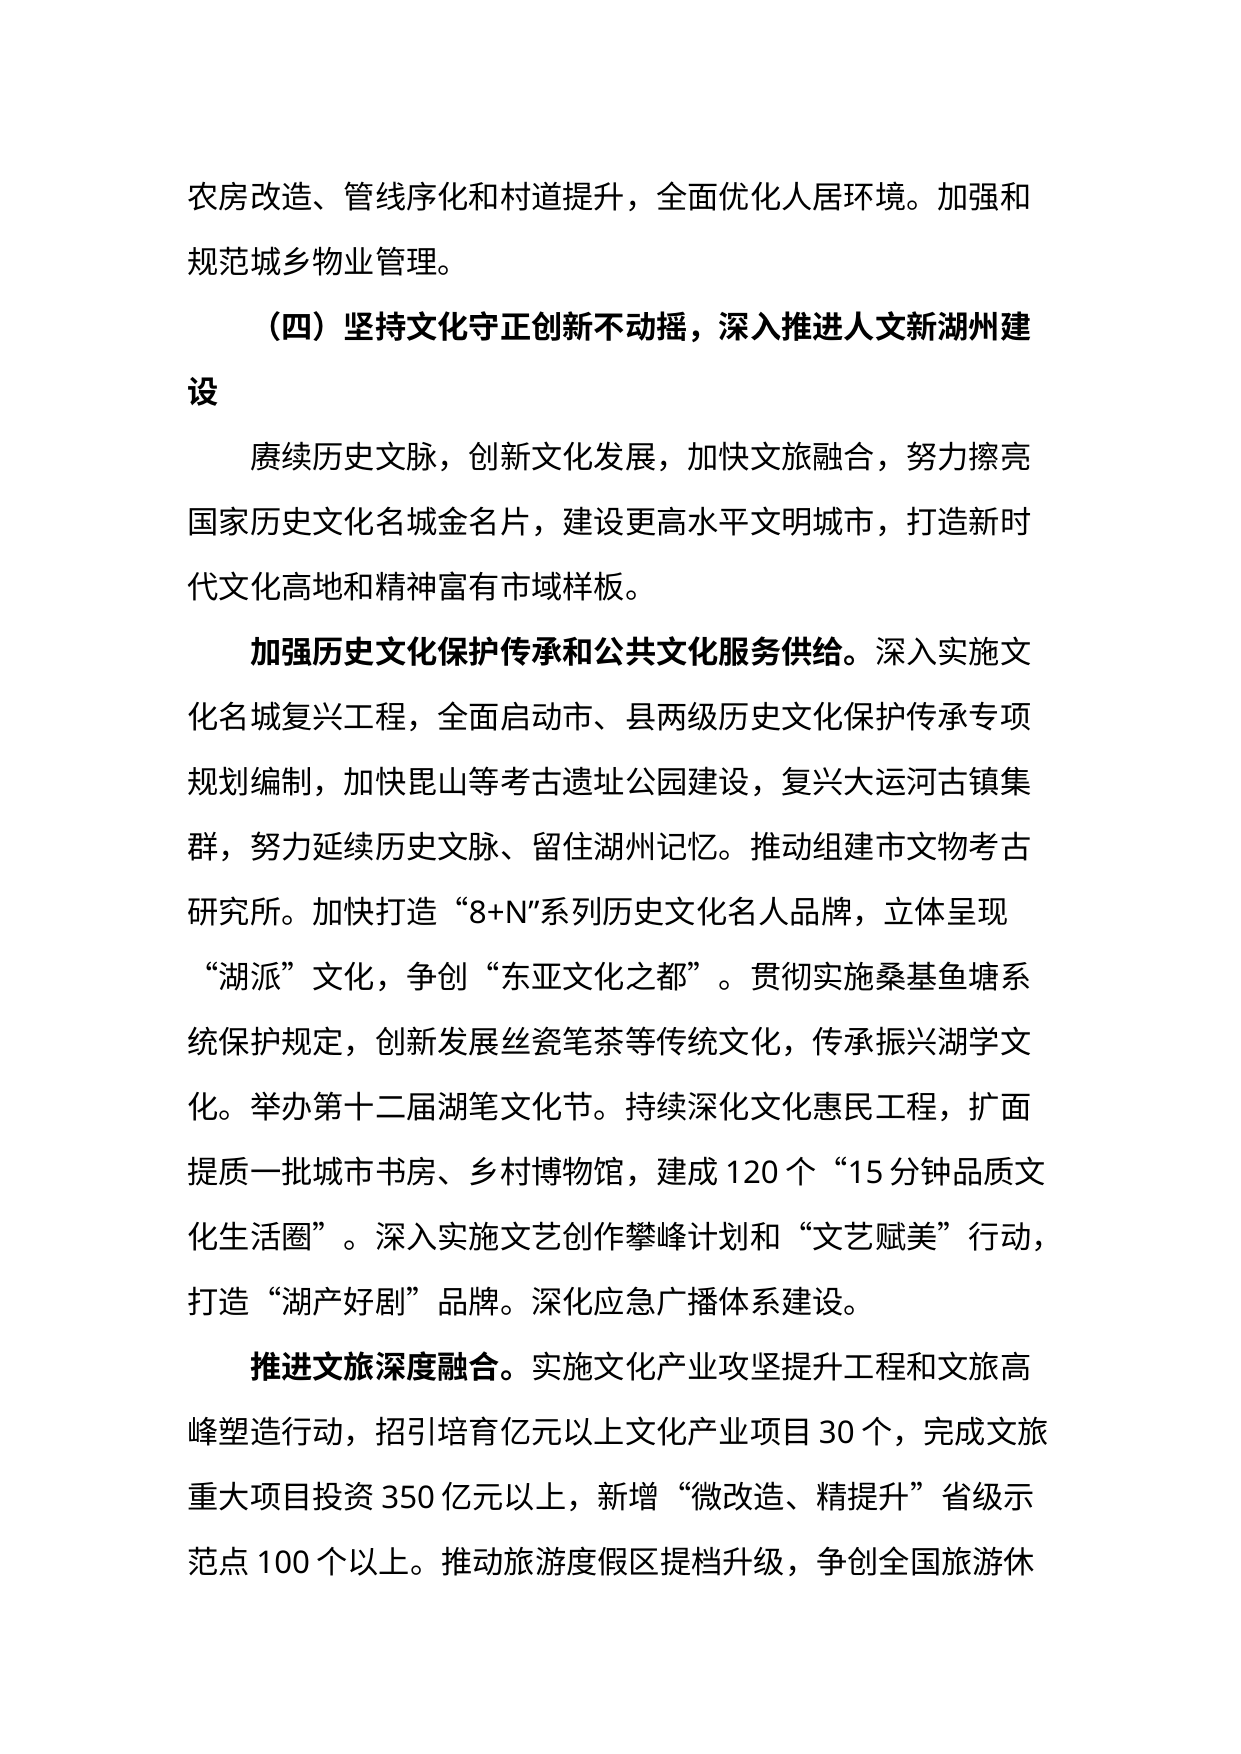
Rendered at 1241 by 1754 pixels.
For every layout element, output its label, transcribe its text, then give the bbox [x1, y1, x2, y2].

list （四）坚持文化守正创新不动摇，深入推进人文新湖州建设 [187, 292, 1053, 422]
list 加强历史文化保护传承和公共文化服务供给。深入实施文化名城复兴工程，全面启动市、县两级历史文化保护传承专项规划编制，加快毘山等考古遗址公园建设，复兴大运河古镇集群，努力延续历史文脉、留住湖州记忆。推动组建市文物考古研究所。加快打造“8+N”系列历史文化名人品牌，立体呈现“湖派”文化，争创“东亚文化之都”。贯彻实施桑基鱼塘系统保护规定，创新发展丝瓷笔茶等传统文化，传承振兴湖学文化。举办第十二届湖笔文化节。持续深化文化惠民工程，扩面提质一批城市书房、乡村博物馆，建成120个“15分钟品质文化生活圈”。深入实施文艺创作攀峰计划和“文艺赋美”行动，打造“湖产好剧”品牌。深化应急广播体系建设。 [187, 617, 1053, 1332]
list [187, 1332, 1053, 1592]
list 赓续历史文脉，创新文化发展，加快文旅融合，努力擦亮国家历史文化名城金名片，建设更高水平文明城市，打造新时代文化高地和精神富有市域样板。 [187, 422, 1053, 617]
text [187, 162, 1053, 292]
